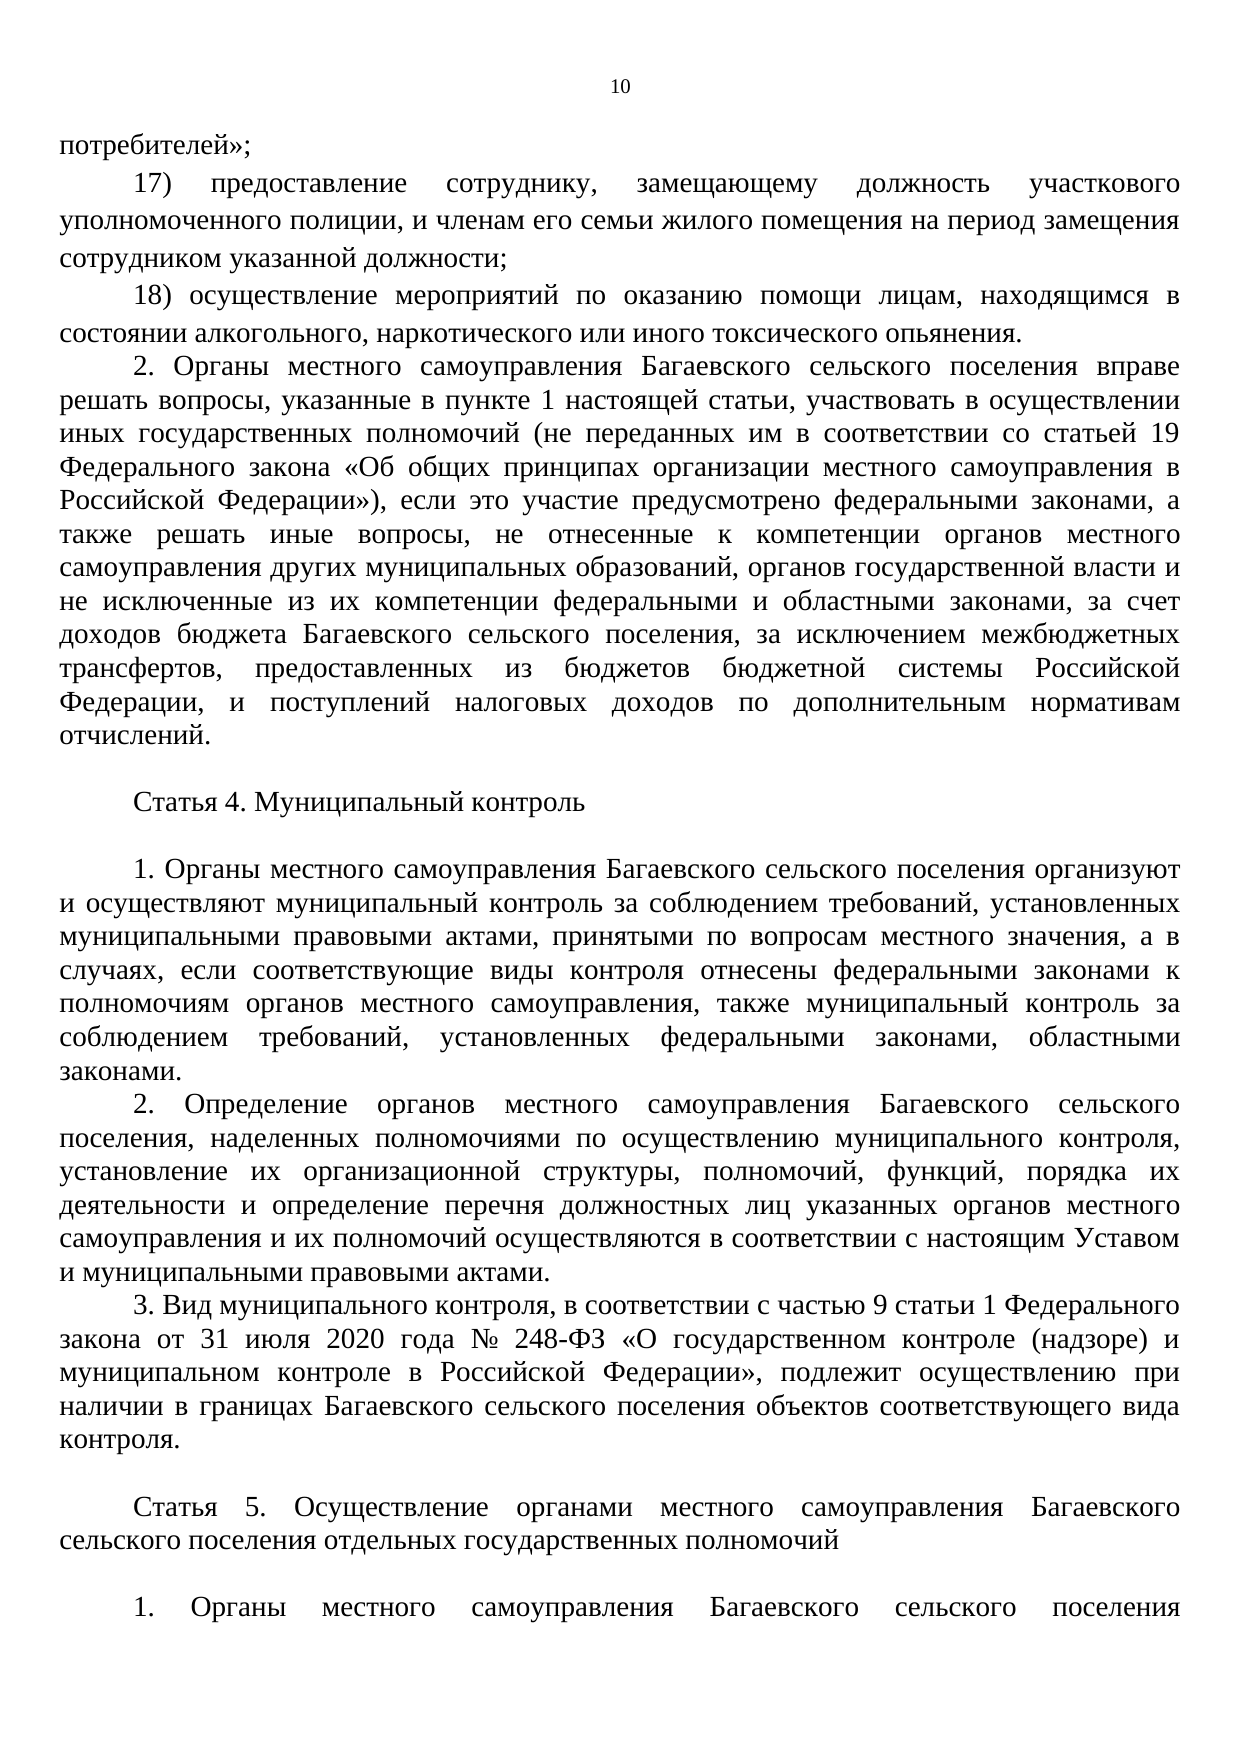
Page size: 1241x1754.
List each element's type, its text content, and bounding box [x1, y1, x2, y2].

text Статья 4. Муниципальный контроль [59, 784, 1181, 818]
text 2. Определение органов местного самоуправления Багаевского сельского поселения, наделенных полномочиями по осуществлению муниципального контроля, установление их организационной структуры, полномочий, функций, порядка их деятельности и определение перечня должностных лиц указанных органов местного самоуправления и их полномочий осуществляются в соответствии с настоящим Уставом и муниципальными правовыми актами. [59, 1086, 1181, 1287]
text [59, 1589, 1181, 1623]
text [59, 123, 1181, 161]
text 3. Вид муниципального контроля, в соответствии с частью 9 статьи 1 Федерального закона от 31 июля 2020 года № 248-ФЗ «О государственном контроле (надзоре) и муниципальном контроле в Российской Федерации», подлежит осуществлению при наличии в границах Багаевского сельского поселения объектов соответствующего вида контроля. [59, 1287, 1181, 1455]
text 2. Органы местного самоуправления Багаевского сельского поселения вправе решать вопросы, указанные в пункте 1 настоящей статьи, участвовать в осуществлении иных государственных полномочий (не переданных им в соответствии со статьей 19 Федерального закона «Об общих принципах организации местного самоуправления в Российской Федерации»), если это участие предусмотрено федеральными законами, а также решать иные вопросы, не отнесенные к компетенции органов местного самоуправления других муниципальных образований, органов государственной власти и не исключенные из их компетенции федеральными и областными законами, за счет доходов бюджета Багаевского сельского поселения, за исключением межбюджетных трансфертов, предоставленных из бюджетов бюджетной системы Российской Федерации, и поступлений налоговых доходов по дополнительным нормативам отчислений. [59, 348, 1181, 751]
text 17) предоставление сотруднику, замещающему должность участкового уполномоченного полиции, и членам его семьи жилого помещения на период замещения сотрудником указанной должности; [59, 161, 1181, 273]
text 1. Органы местного самоуправления Багаевского сельского поселения организуют и осуществляют муниципальный контроль за соблюдением требований, установленных муниципальными правовыми актами, принятыми по вопросам местного значения, а в случаях, если соответствующие виды контроля отнесены федеральными законами к полномочиям органов местного самоуправления, также муниципальный контроль за соблюдением требований, установленных федеральными законами, областными законами. [59, 851, 1181, 1086]
text 18) осуществление мероприятий по оказанию помощи лицам, находящимся в состоянии алкогольного, наркотического или иного токсического опьянения. [59, 273, 1181, 348]
text Статья 5. Осуществление органами местного самоуправления Багаевского сельского поселения отдельных государственных полномочий [59, 1489, 1181, 1556]
